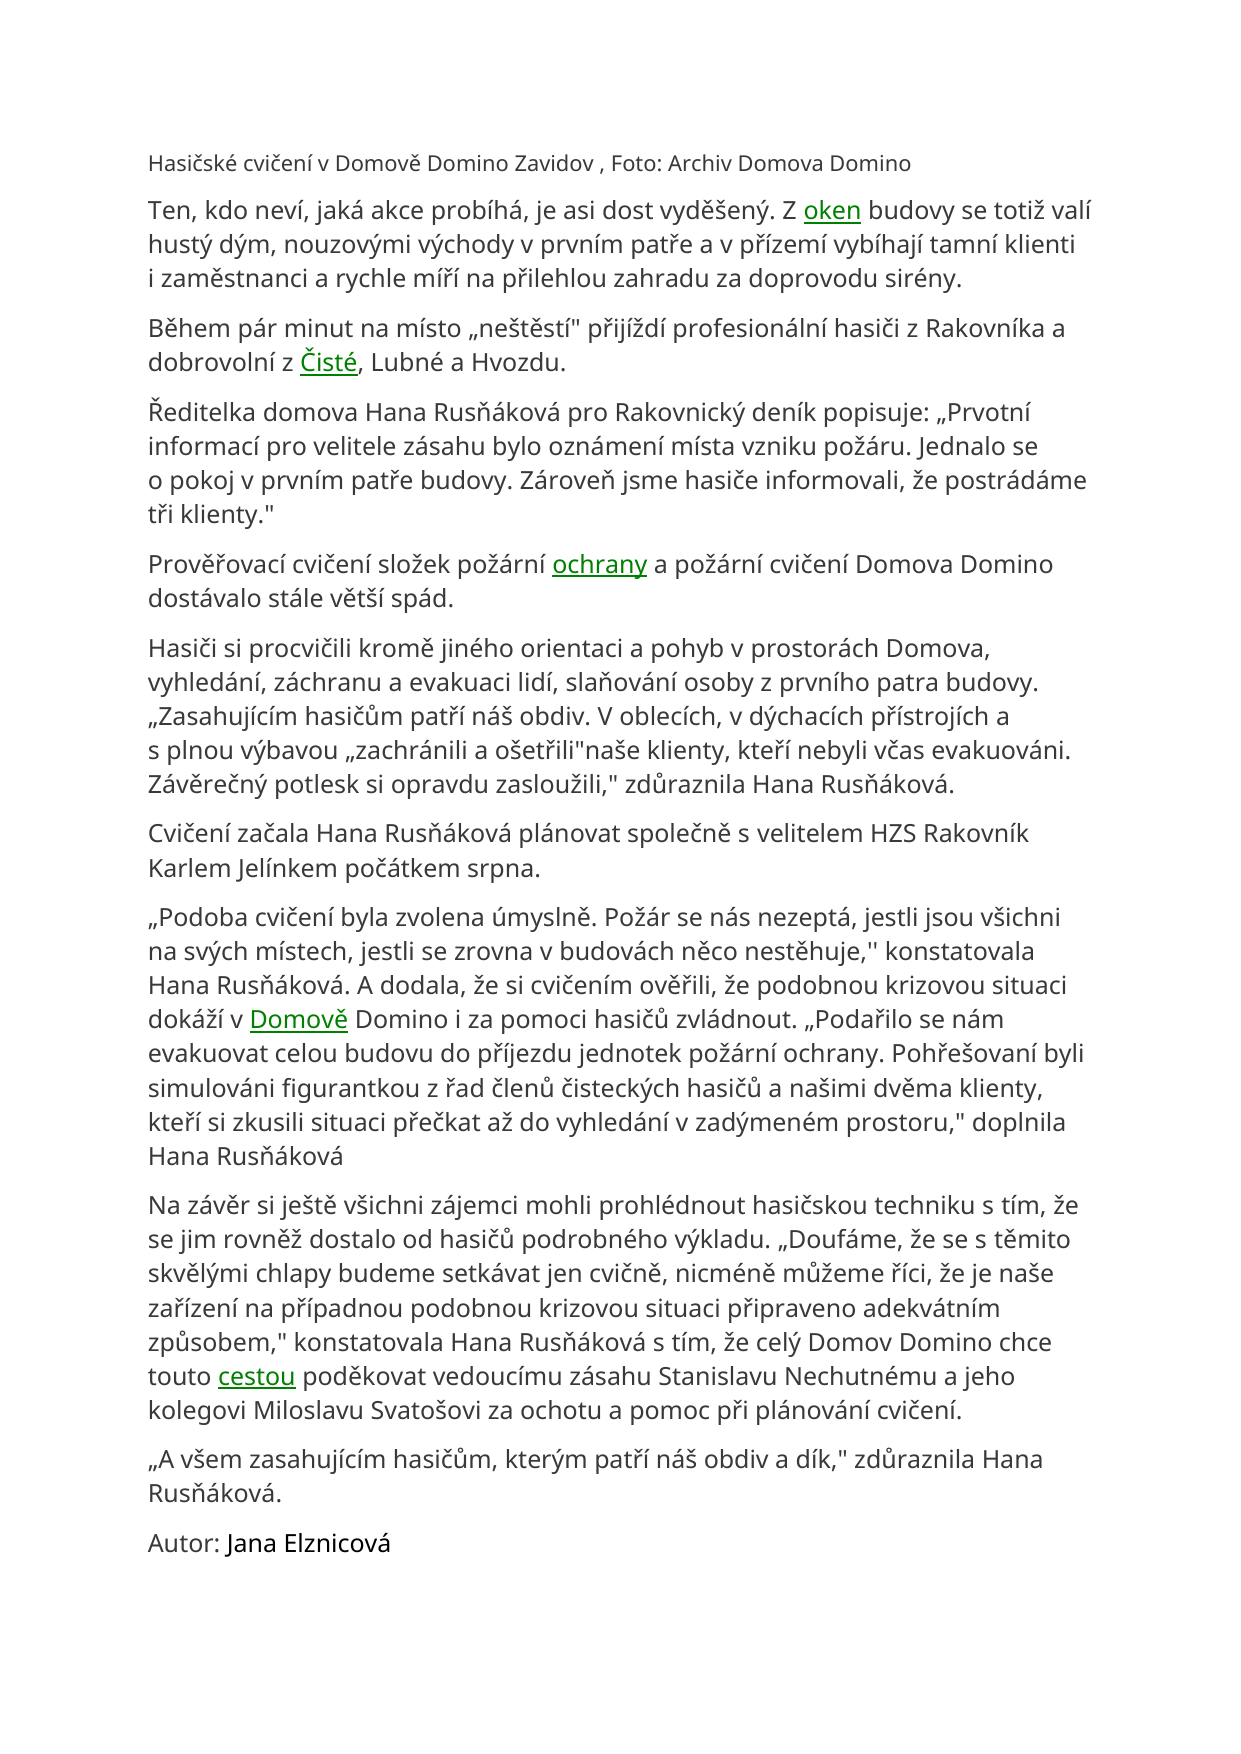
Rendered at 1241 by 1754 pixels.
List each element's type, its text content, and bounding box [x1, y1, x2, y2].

text Hasičské cvičení v Domově Domino Zavidov , Foto: Archiv Domova Domino [148, 148, 1093, 177]
text „A všem zasahujícím hasičům, kterým patří náš obdiv a dík," zdůraznila Hana Rusňáková. [148, 1442, 1093, 1510]
text Cvičení začala Hana Rusňáková plánovat společně s velitelem HZS Rakovník Karlem Jelínkem počátkem srpna. [148, 816, 1093, 884]
text Ředitelka domova Hana Rusňáková pro Rakovnický deník popisuje: „Prvotní informací pro velitele zásahu bylo oznámení místa vzniku požáru. Jednalo se o pokoj v prvním patře budovy. Zároveň jsme hasiče informovali, že postrádáme tři klienty." [148, 394, 1093, 531]
text Hasiči si procvičili kromě jiného orientaci a pohyb v prostorách Domova, vyhledání, záchranu a evakuaci lidí, slaňování osoby z prvního patra budovy. „Zasahujícím hasičům patří náš obdiv. V oblecích, v dýchacích přístrojích a s plnou výbavou „zachránili a ošetřili"naše klienty, kteří nebyli včas evakuováni. Závěrečný potlesk si opravdu zasloužili," zdůraznila Hana Rusňáková. [148, 630, 1093, 801]
text „Podoba cvičení byla zvolena úmyslně. Požár se nás nezeptá, jestli jsou všichni na svých místech, jestli se zrovna v budovách něco nestěhuje,'' konstatovala Hana Rusňáková. A dodala, že si cvičením ověřili, že podobnou krizovou situaci dokáží v Domově Domino i za pomoci hasičů zvládnout. „Podařilo se nám evakuovat celou budovu do příjezdu jednotek požární ochrany. Pohřešovaní byli simulováni figurantkou z řad členů čisteckých hasičů a našimi dvěma klienty, kteří si zkusili situaci přečkat až do vyhledání v zadýmeném prostoru," doplnila Hana Rusňáková [148, 900, 1093, 1172]
text Na závěr si ještě všichni zájemci mohli prohlédnout hasičskou techniku s tím, že se jim rovněž dostalo od hasičů podrobného výkladu. „Doufáme, že se s těmito skvělými chlapy budeme setkávat jen cvičně, nicméně můžeme říci, že je naše zařízení na případnou podobnou krizovou situaci připraveno adekvátním způsobem," konstatovala Hana Rusňáková s tím, že celý Domov Domino chce touto cestou poděkovat vedoucímu zásahu Stanislavu Nechutnému a jeho kolegovi Miloslavu Svatošovi za ochotu a pomoc při plánování cvičení. [148, 1188, 1093, 1426]
text Ten, kdo neví, jaká akce probíhá, je asi dost vyděšený. Z oken budovy se totiž valí hustý dým, nouzovými východy v prvním patře a v přízemí vybíhají tamní klienti i zaměstnanci a rychle míří na přilehlou zahradu za doprovodu sirény. [148, 193, 1093, 295]
text Prověřovací cvičení složek požární ochrany a požární cvičení Domova Domino dostávalo stále větší spád. [148, 546, 1093, 614]
text Autor: Jana Elznicová [148, 1526, 1093, 1560]
text Během pár minut na místo „neštěstí" přijíždí profesionální hasiči z Rakovníka a dobrovolní z Čisté, Lubné a Hvozdu. [148, 311, 1093, 379]
